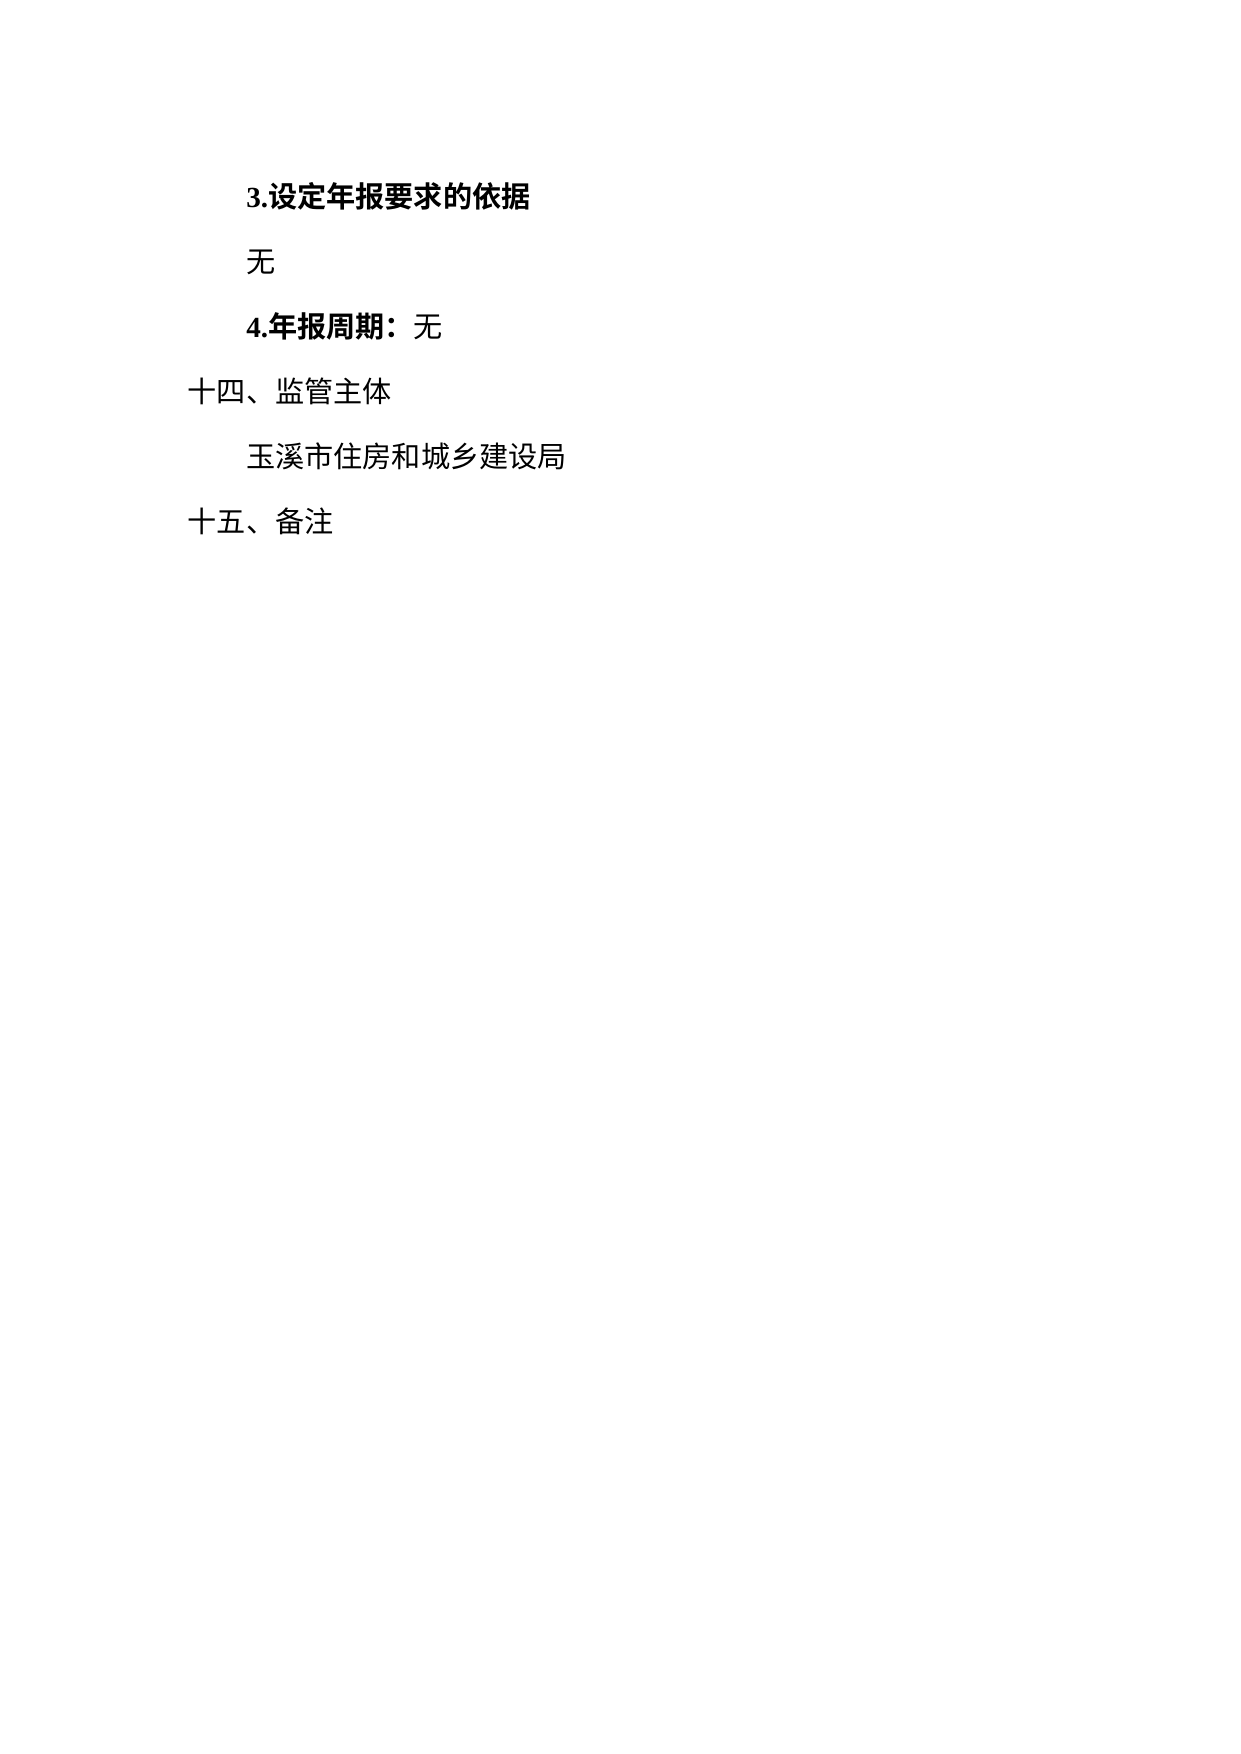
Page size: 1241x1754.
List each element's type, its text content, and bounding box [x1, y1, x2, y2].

text 无 [187, 227, 1053, 292]
text 玉溪市住房和城乡建设局 [187, 422, 1053, 487]
text 十五、备注 [187, 487, 1053, 552]
text 3.设定年报要求的依据 [187, 162, 1053, 227]
list 监管主体 [187, 357, 1053, 422]
text 4.年报周期：无 [187, 292, 1053, 357]
